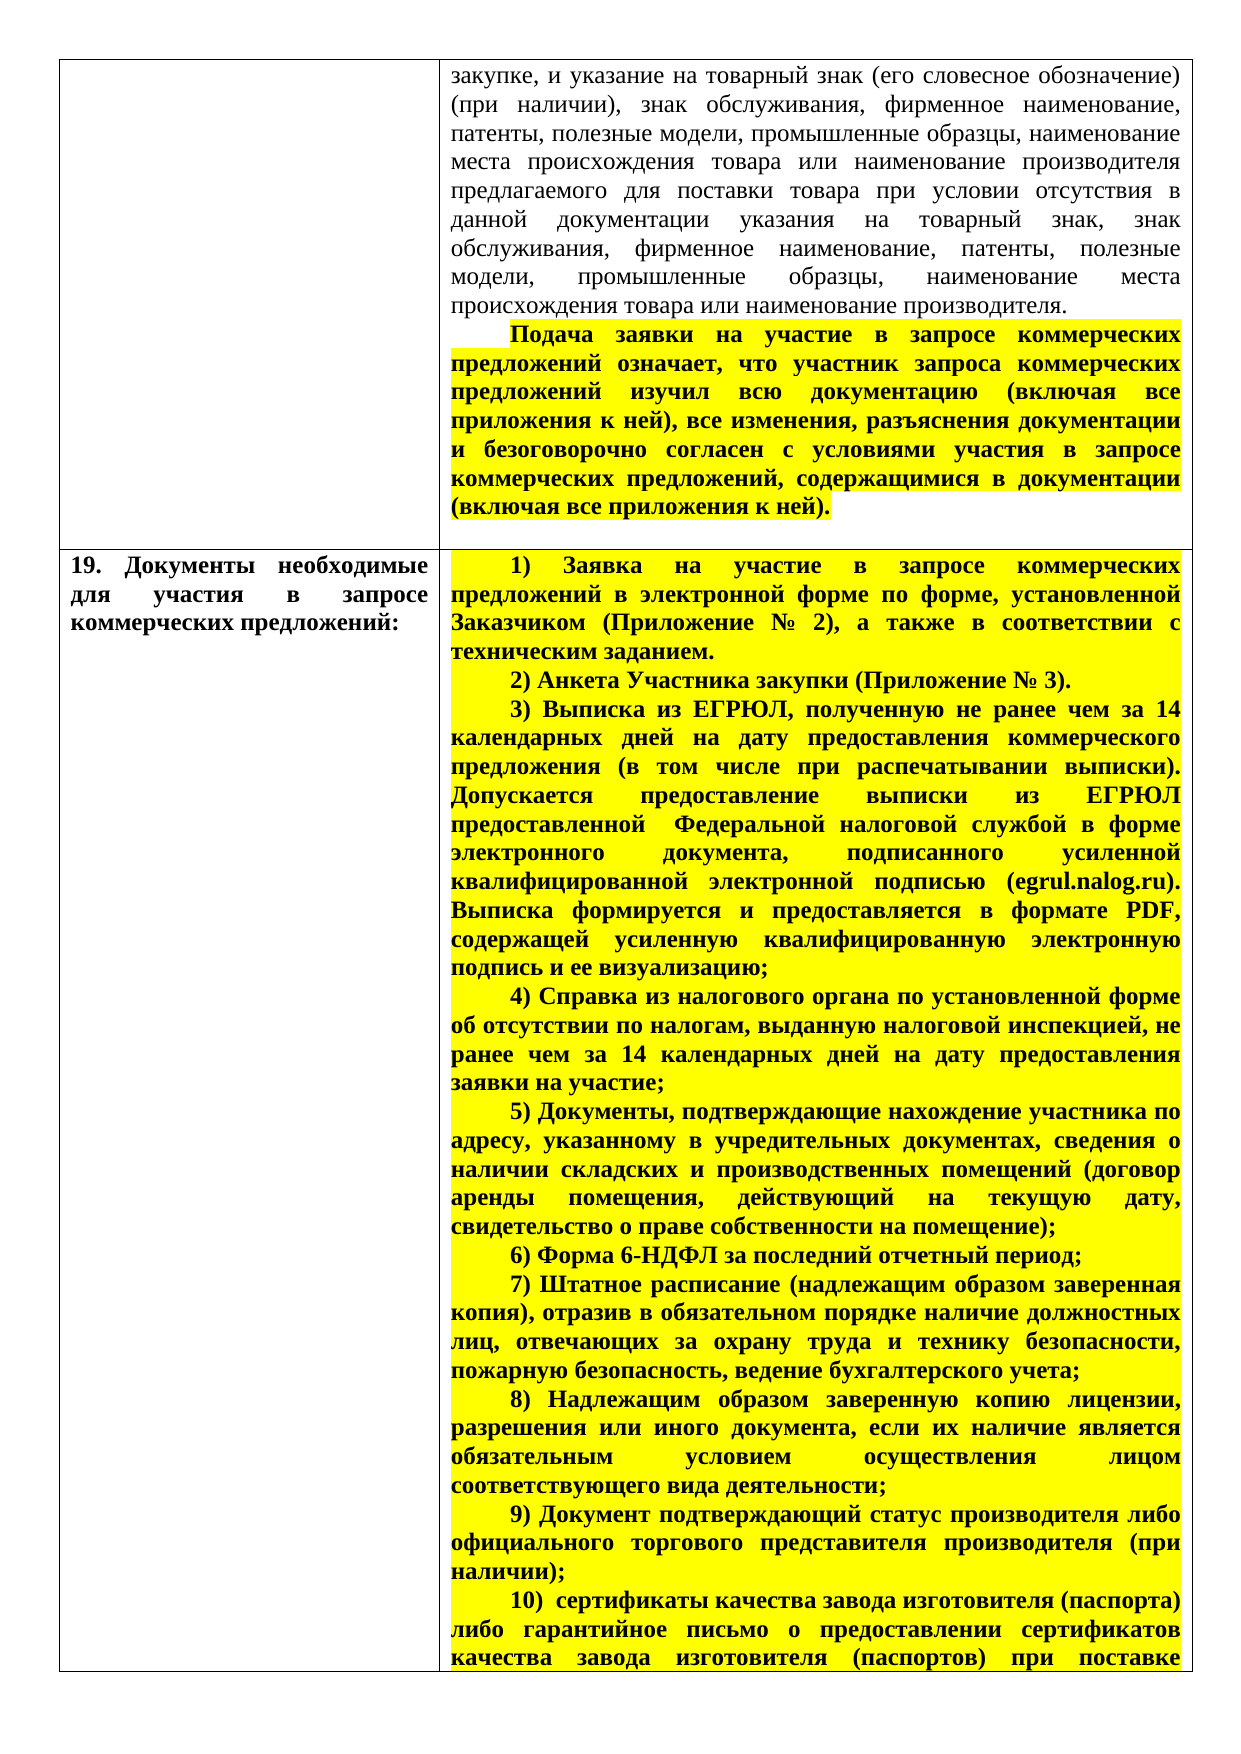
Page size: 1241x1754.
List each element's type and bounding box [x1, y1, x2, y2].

table_cell [60, 60, 439, 549]
table_cell [440, 60, 1192, 549]
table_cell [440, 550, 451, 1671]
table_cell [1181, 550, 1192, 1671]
table_cell [60, 550, 439, 1671]
